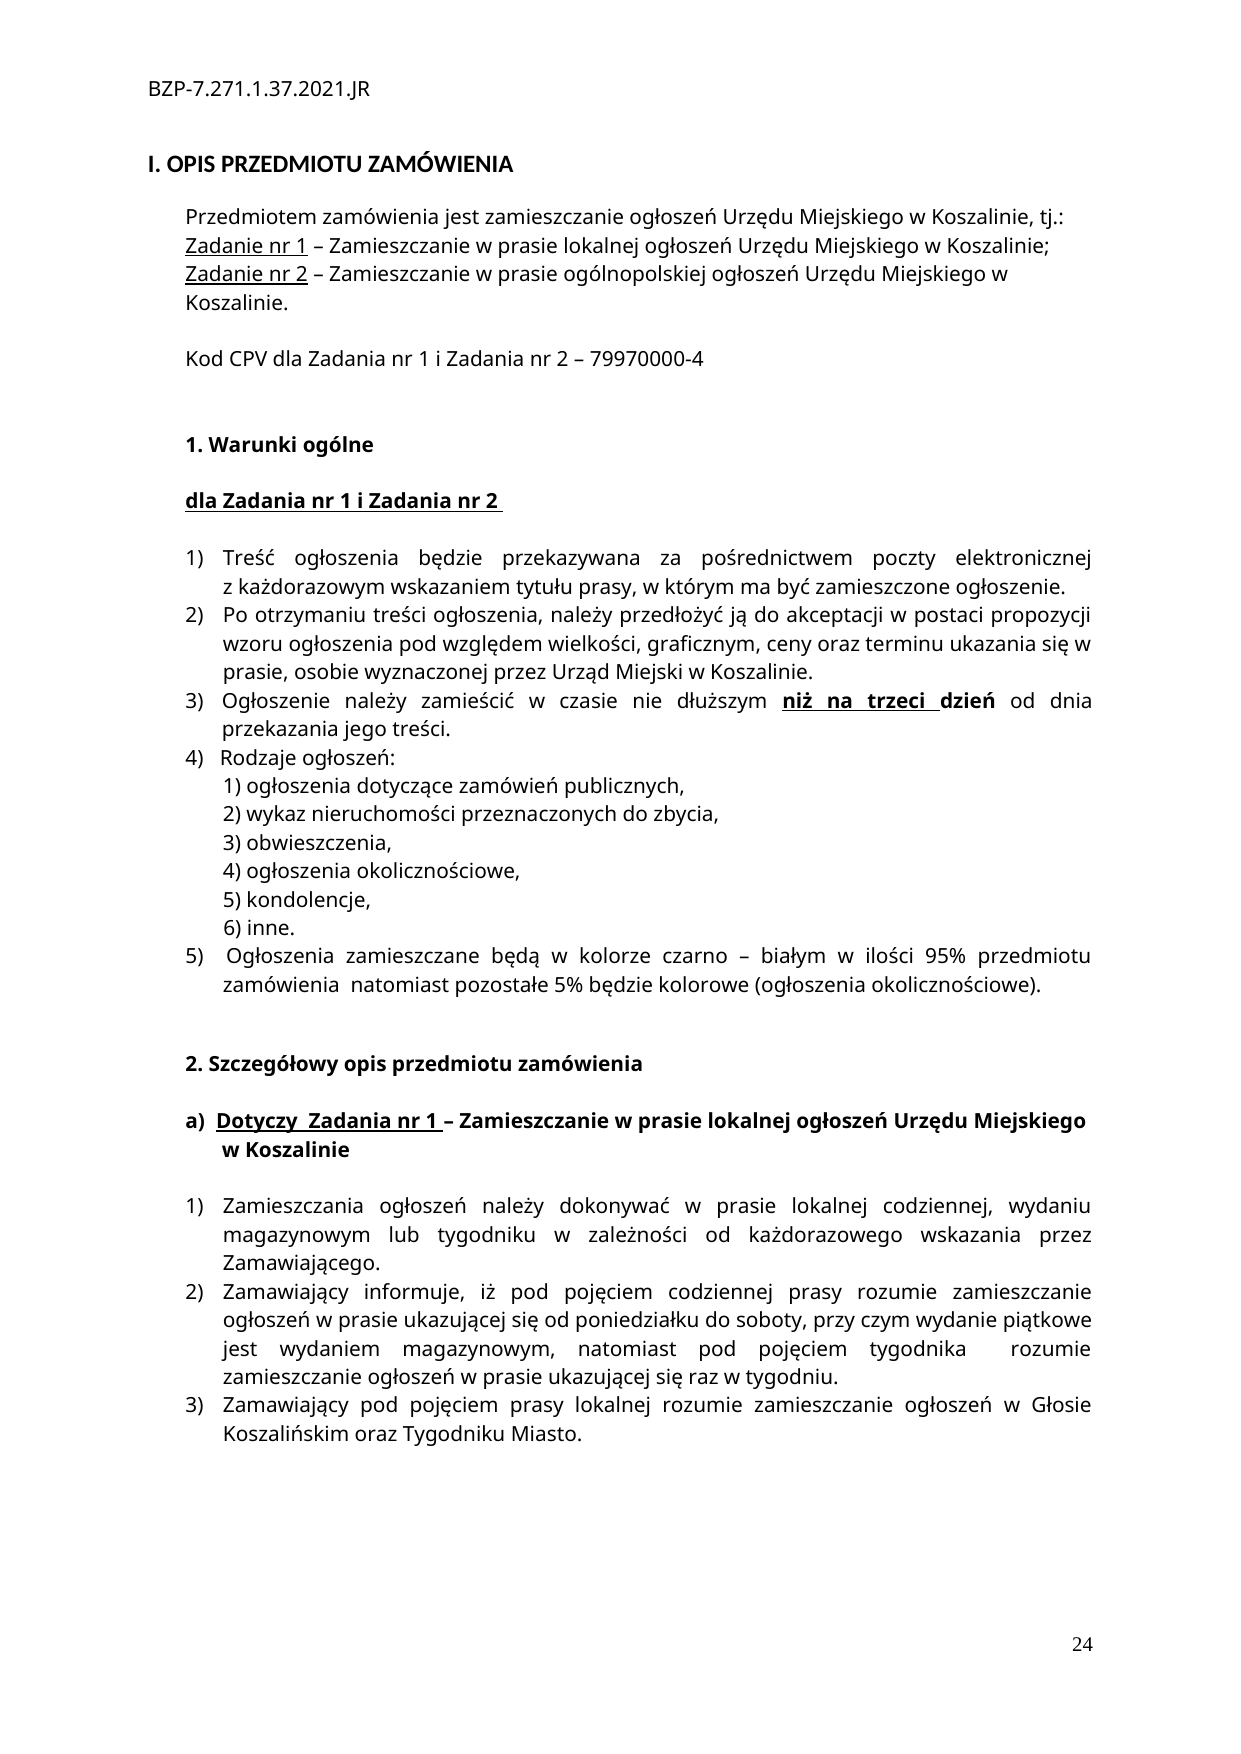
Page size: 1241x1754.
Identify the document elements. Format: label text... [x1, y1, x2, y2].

list Zamawiający informuje, iż pod pojęciem codziennej prasy rozumie zamieszczanie ogłoszeń w prasie ukazującej się od poniedziałku do soboty, przy czym wydanie piątkowe jest wydaniem magazynowym, natomiast pod pojęciem tygodnika rozumie zamieszczanie ogłoszeń w prasie ukazującej się raz w tygodniu. [185, 1277, 1092, 1391]
text 2. Szczegółowy opis przedmiotu zamówienia [185, 1049, 1092, 1078]
list Zamawiający pod pojęciem prasy lokalnej rozumie zamieszczanie ogłoszeń w Głosie Koszalińskim oraz Tygodniku Miasto. [185, 1391, 1092, 1447]
list Po otrzymaniu treści ogłoszenia, należy przedłożyć ją do akceptacji w postaci propozycji wzoru ogłoszenia pod względem wielkości, graficznym, ceny oraz terminu ukazania się w prasie, osobie wyznaczonej przez Urząd Miejski w Koszalinie. [185, 600, 1092, 686]
text 2) wykaz nieruchomości przeznaczonych do zbycia, [223, 799, 1092, 828]
text 1. Warunki ogólne [185, 430, 1092, 458]
text dla Zadania nr 1 i Zadania nr 2 [185, 487, 1092, 515]
text 4) ogłoszenia okolicznościowe, [223, 856, 1092, 885]
text Kod CPV dla Zadania nr 1 i Zadania nr 2 – 79970000-4 [148, 344, 1092, 373]
text Zadanie nr 1 – Zamieszczanie w prasie lokalnej ogłoszeń Urzędu Miejskiego w Koszalinie; Zadanie nr 2 – Zamieszczanie w prasie ogólnopolskiej ogłoszeń Urzędu Miejskiego w Koszalinie. [185, 231, 1092, 316]
list Zamieszczania ogłoszeń należy dokonywać w prasie lokalnej codziennej, wydaniu magazynowym lub tygodniku w zależności od każdorazowego wskazania przez Zamawiającego. [185, 1192, 1092, 1277]
text 6) inne. [185, 913, 1092, 942]
text a) Dotyczy Zadania nr 1 – Zamieszczanie w prasie lokalnej ogłoszeń Urzędu Miejskiego w Koszalinie [185, 1106, 1092, 1163]
list Treść ogłoszenia będzie przekazywana za pośrednictwem poczty elektronicznej z każdorazowym wskazaniem tytułu prasy, w którym ma być zamieszczone ogłoszenie. [185, 543, 1092, 600]
text 5) Ogłoszenia zamieszczane będą w kolorze czarno – białym w ilości 95% przedmiotu zamówienia natomiast pozostałe 5% będzie kolorowe (ogłoszenia okolicznościowe). [185, 942, 1092, 998]
text I. OPIS PRZEDMIOTU ZAMÓWIENIA [148, 148, 1092, 178]
text 3) Ogłoszenie należy zamieścić w czasie nie dłuższym niż na trzeci dzień od dnia przekazania jego treści. [185, 686, 1092, 743]
text Przedmiotem zamówienia jest zamieszczanie ogłoszeń Urzędu Miejskiego w Koszalinie, tj.: [185, 202, 1092, 231]
text 1) ogłoszenia dotyczące zamówień publicznych, [223, 771, 1092, 799]
text 3) obwieszczenia, [223, 828, 1092, 856]
text 4) Rodzaje ogłoszeń: [185, 743, 1092, 771]
text 5) kondolencje, [223, 885, 1092, 913]
